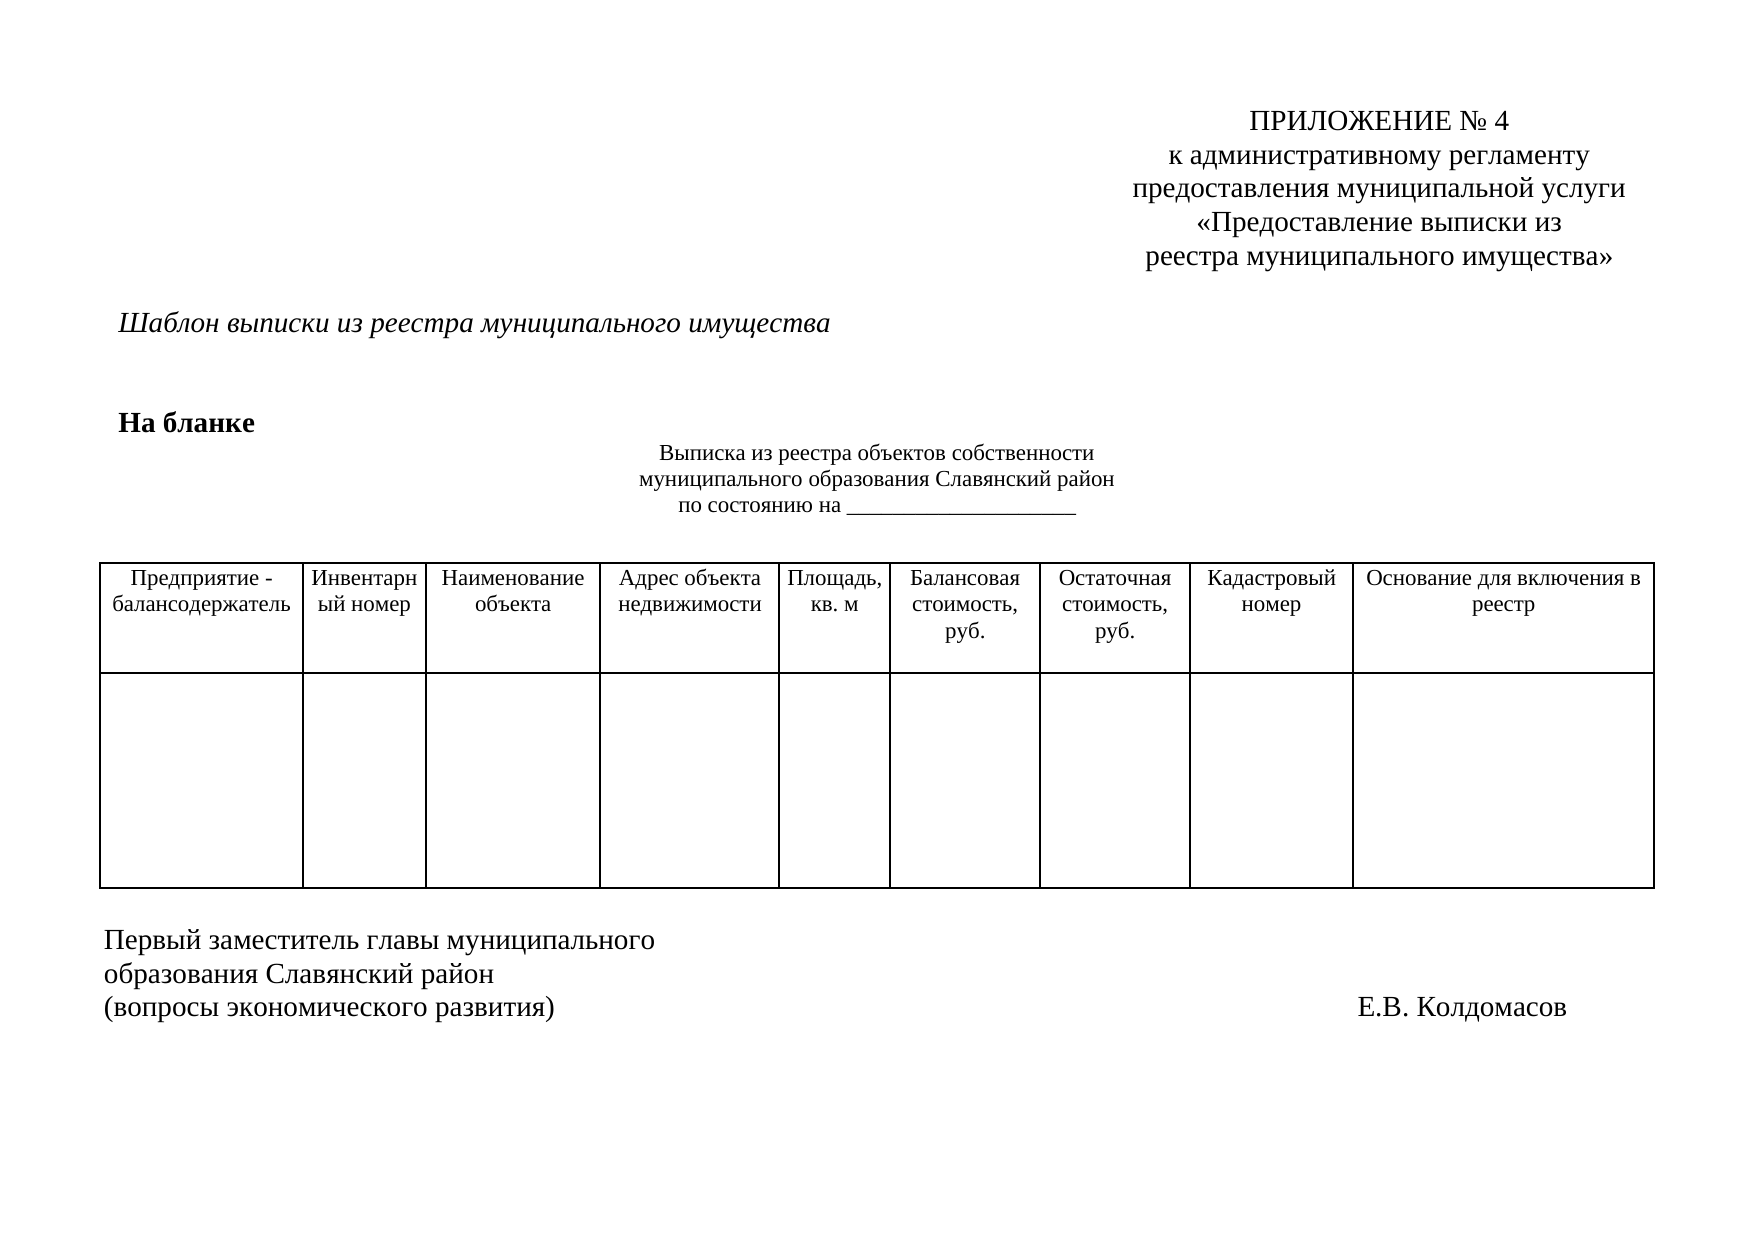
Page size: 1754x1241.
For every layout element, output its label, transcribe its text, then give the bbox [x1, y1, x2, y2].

table_cell Основание для включения в реестр [1354, 564, 1653, 672]
table_cell Адрес объекта недвижимости [601, 564, 778, 672]
table_cell [304, 674, 425, 887]
text Шаблон выписки из реестра муниципального имущества [118, 305, 1636, 338]
text На бланке [118, 405, 1636, 439]
table_cell Предприятие - балансодержатель [101, 564, 302, 672]
table_cell Балансовая стоимость, руб. [891, 564, 1039, 672]
table_cell [780, 674, 889, 887]
table_cell [1041, 674, 1189, 887]
table_cell [1354, 674, 1653, 887]
table_cell [891, 674, 1039, 887]
table_cell Первый заместитель главы муниципального образования Славянский район (вопросы экономического развития) Е.В. Колдомасов [100, 889, 1654, 1043]
text «Предоставление выписки из [1093, 204, 1636, 238]
table_cell [601, 674, 778, 887]
table_header Выписка из реестра объектов собственности муниципального образования Славянский район по состоянию на ____________________ [100, 439, 1654, 562]
table_cell Наименование объекта [427, 564, 599, 672]
table_cell [427, 674, 599, 887]
table_cell Кадастровый номер [1191, 564, 1352, 672]
table_cell Площадь, кв. м [780, 564, 889, 672]
table_cell Остаточная стоимость, руб. [1041, 564, 1189, 672]
text к административному регламенту [1093, 137, 1636, 171]
table_cell [1191, 674, 1352, 887]
text реестра муниципального имущества» [1093, 238, 1636, 271]
table_cell [101, 674, 302, 887]
text предоставления муниципальной услуги [1093, 171, 1636, 204]
text ПРИЛОЖЕНИЕ № 4 [1093, 103, 1636, 137]
table_cell Инвентарн ый номер [304, 564, 425, 672]
